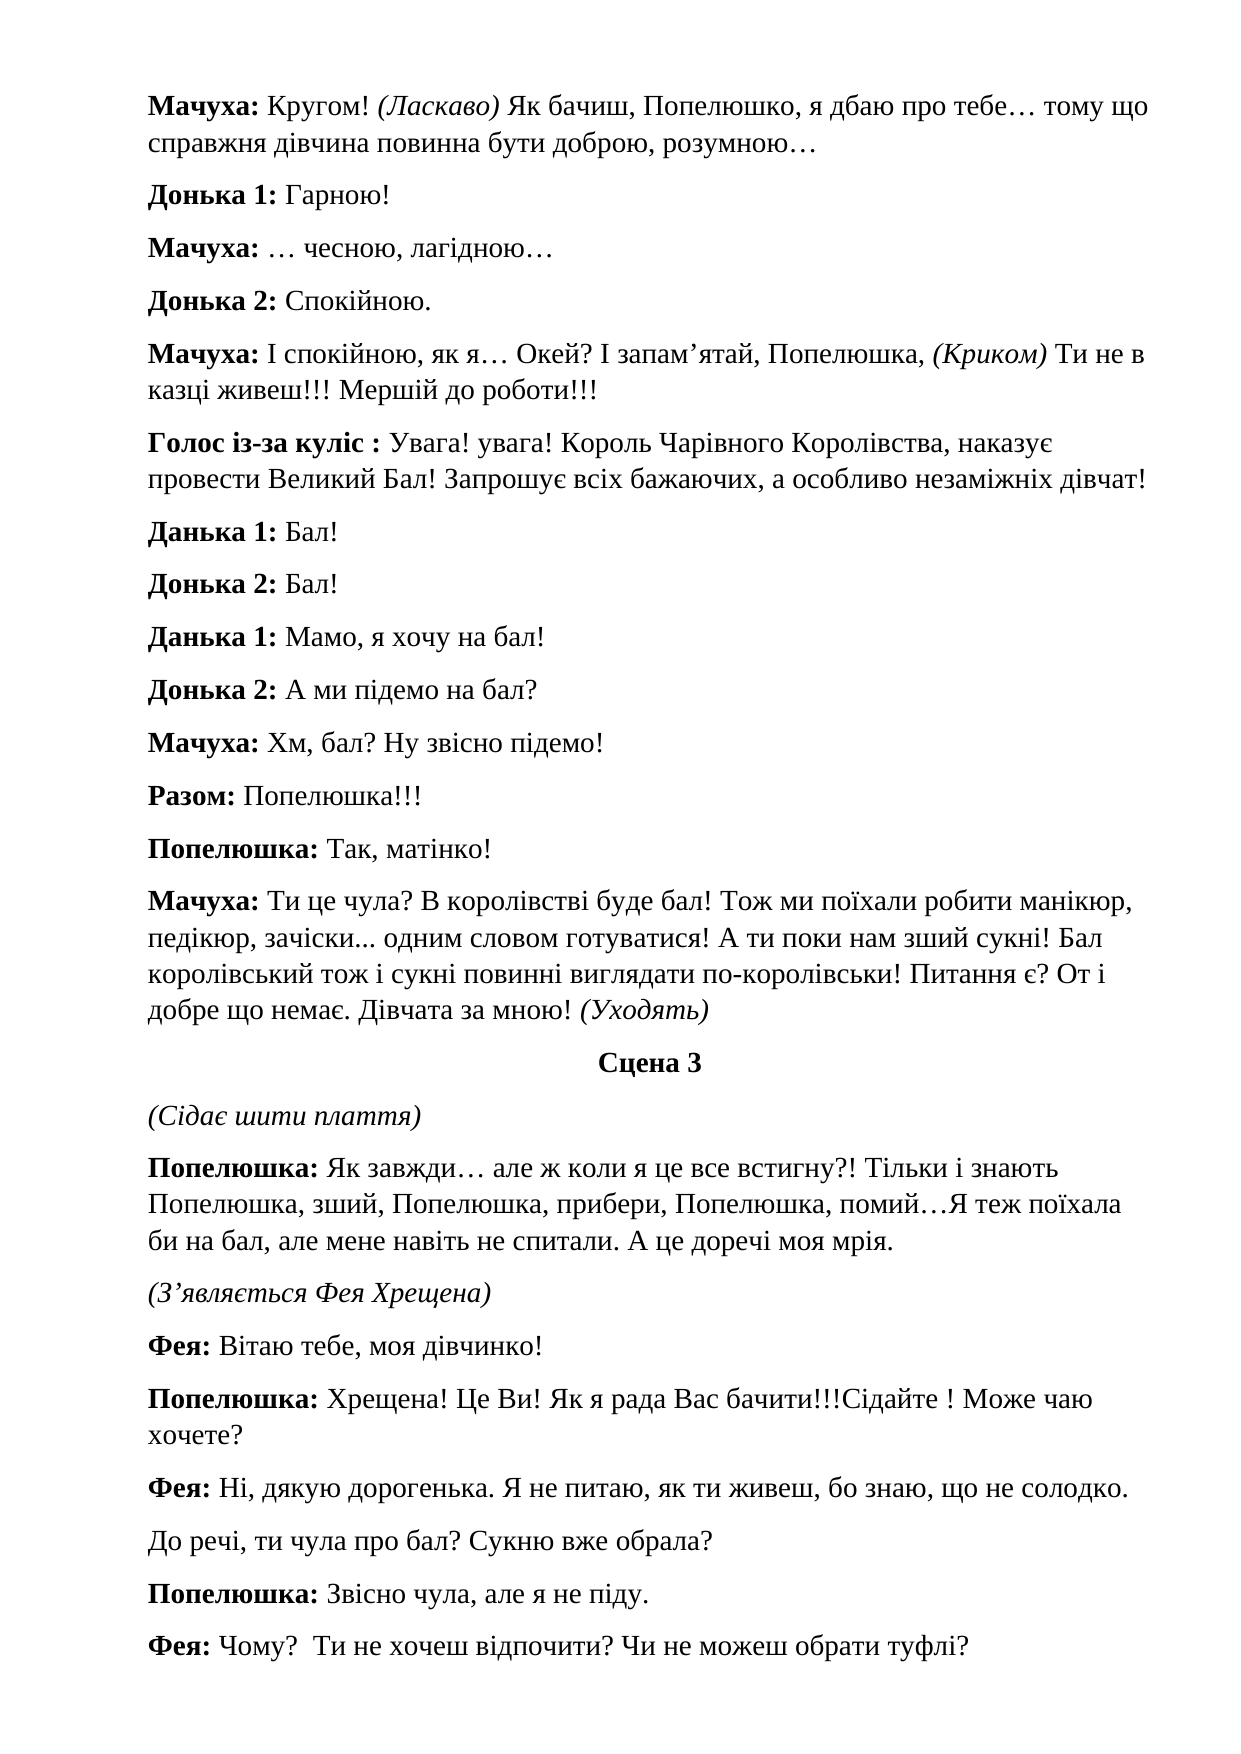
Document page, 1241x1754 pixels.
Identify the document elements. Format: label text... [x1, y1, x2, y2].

text Голос із-за куліс : Увага! увага! Король Чарівного Королівства, наказує провести Великий Бал! Запрошує всіх бажаючих, а особливо незаміжніх дівчат! [148, 425, 1152, 494]
text Данька 1: Бал! [148, 514, 1152, 547]
text Мачуха: … чесною, лагідною… [148, 230, 1152, 264]
text Попелюшка: Звісно чула, але я не піду. [148, 1576, 1152, 1609]
text Мачуха: Ти це чула? В королівстві буде бал! Тож ми поїхали робити манікюр, педікюр, зачіски... одним словом готуватися! А ти поки нам зший сукні! Бал королівський тож і сукні повинні виглядати по-королівськи! Питання є? От і добре що немає. Дівчата за мною! (Уходять) [148, 883, 1152, 1026]
text Мачуха: Кругом! (Ласкаво) Як бачиш, Попелюшко, я дбаю про тебе… тому що справжня дівчина повинна бути доброю, розумною… [148, 88, 1152, 158]
text Фея: Ні, дякую дорогенька. Я не питаю, як ти живеш, бо знаю, що не солодко. [148, 1470, 1152, 1504]
text Разом: Попелюшка!!! [148, 778, 1152, 811]
text Сцена 3 [148, 1045, 1152, 1078]
text Донька 1: Гарною! [148, 177, 1152, 211]
text Фея: Чому? Ти не хочеш відпочити? Чи не можеш обрати туфлі? [148, 1628, 1152, 1662]
text Данька 1: Мамо, я хочу на бал! [148, 619, 1152, 653]
text Фея: Вітаю тебе, моя дівчинко! [148, 1328, 1152, 1362]
text Мачуха: І спокійною, як я… Окей? І запам’ятай, Попелюшка, (Криком) Ти не в казці живеш!!! Мершій до роботи!!! [148, 336, 1152, 406]
text Попелюшка: Так, матінко! [148, 831, 1152, 864]
text Мачуха: Хм, бал? Ну звісно підемо! [148, 725, 1152, 759]
text (Сідає шити плаття) [148, 1098, 1152, 1131]
text Донька 2: Спокійною. [148, 283, 1152, 317]
text Донька 2: А ми підемо на бал? [148, 672, 1152, 706]
text До речі, ти чула про бал? Сукню вже обрала? [148, 1523, 1152, 1556]
text Донька 2: Бал! [148, 567, 1152, 600]
text Попелюшка: Як завжди… але ж коли я це все встигну?! Тільки і знають Попелюшка, зший, Попелюшка, прибери, Попелюшка, помий…Я теж поїхала би на бал, але мене навіть не спитали. А це доречі моя мрія. [148, 1150, 1152, 1256]
text (З’являється Фея Хрещена) [148, 1276, 1152, 1309]
text Попелюшка: Хрещена! Це Ви! Як я рада Вас бачити!!!Сідайте ! Може чаю хочете? [148, 1381, 1152, 1451]
